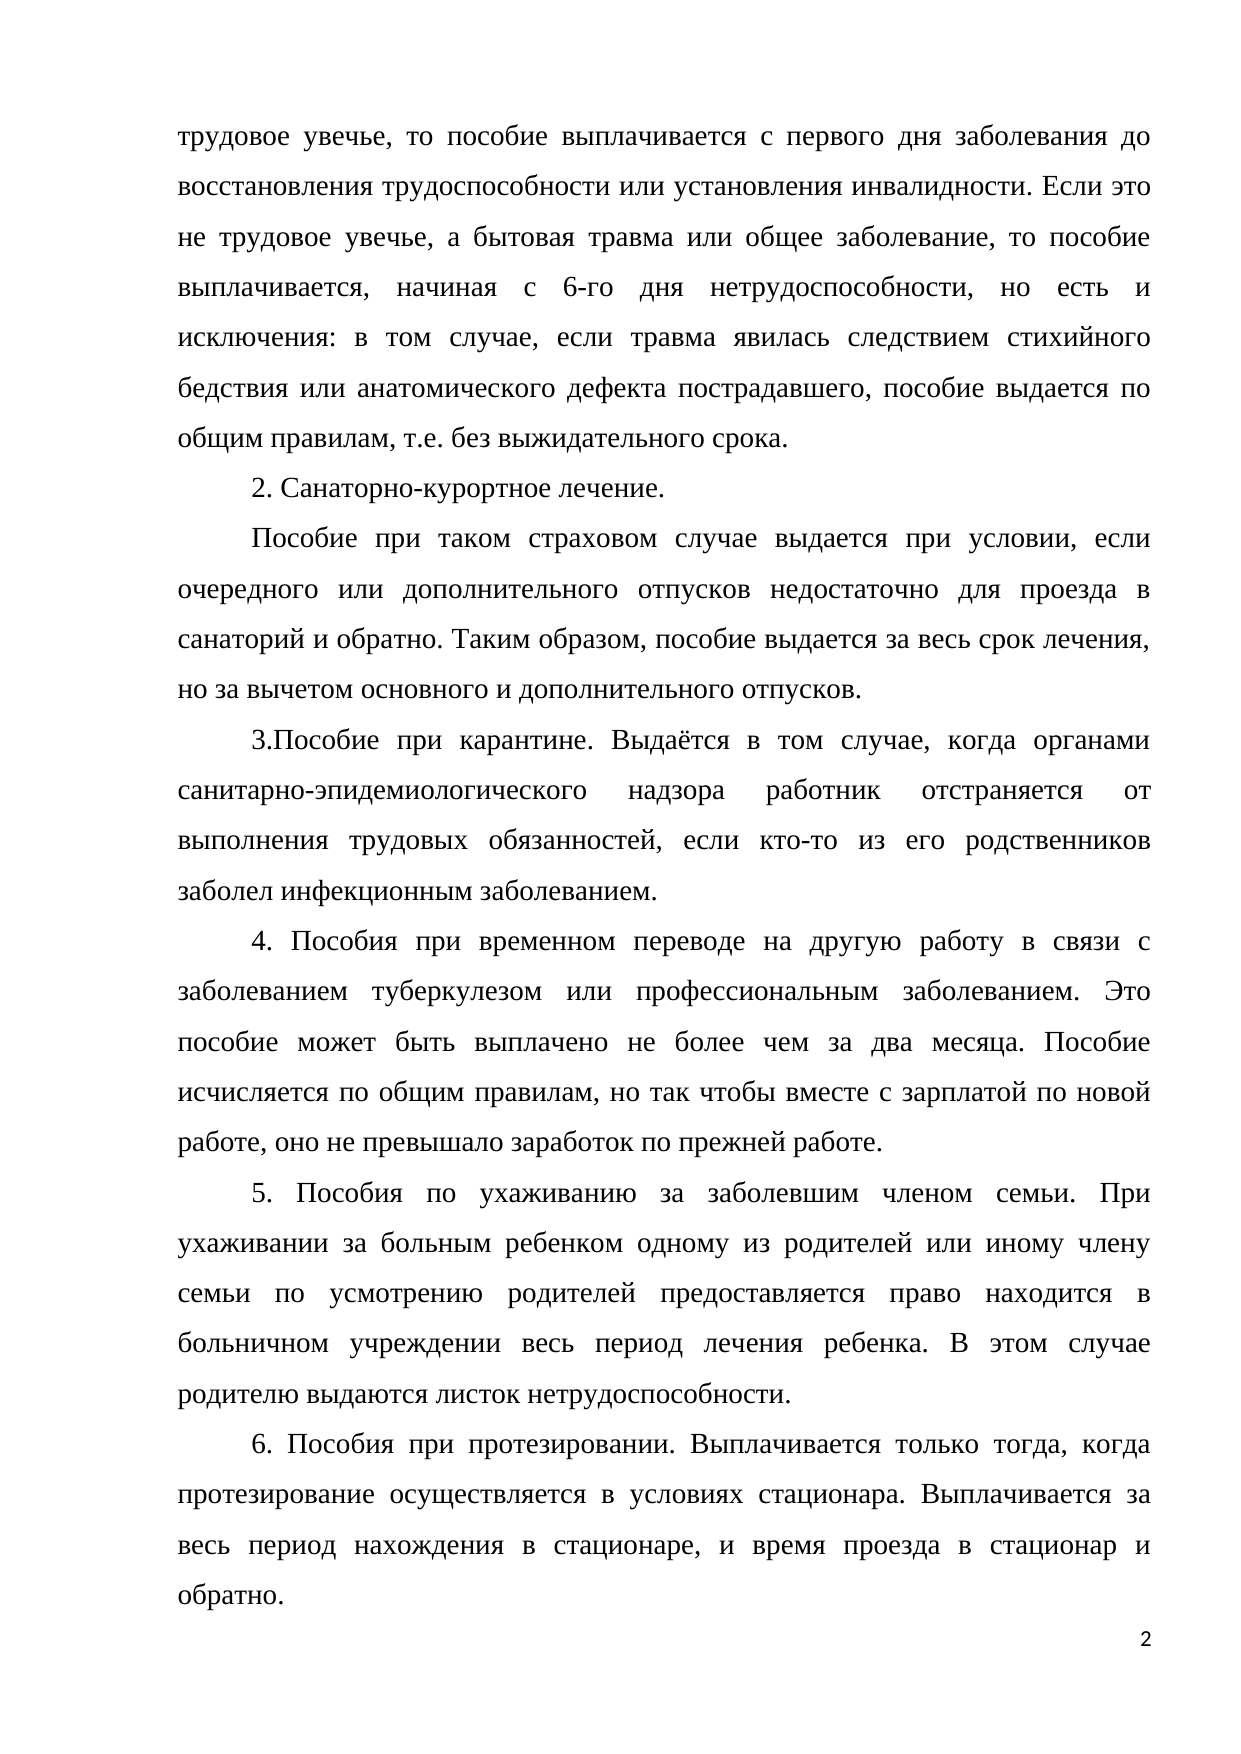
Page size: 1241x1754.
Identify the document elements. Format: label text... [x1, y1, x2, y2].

text Пособие при таком страховом случае выдается при условии, если очередного или дополнительного отпусков недостаточно для проезда в санаторий и обратно. Таким образом, пособие выдается за весь срок лечения, но за вычетом основного и дополнительного отпусков. [177, 521, 1152, 705]
text 3.Пособие при карантине. Выдаётся в том случае, когда органами санитарно-эпидемиологического надзора работник отстраняется от выполнения трудовых обязанностей, если кто-то из его родственников заболел инфекционным заболеванием. [177, 722, 1152, 906]
text 4. Пособия при временном переводе на другую работу в связи с заболеванием туберкулезом или профессиональным заболеванием. Это пособие может быть выплачено не более чем за два месяца. Пособие исчисляется по общим правилам, но так чтобы вместе с зарплатой по новой работе, оно не превышало заработок по прежней работе. [177, 923, 1152, 1158]
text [177, 118, 1152, 453]
text 2. Санаторно-курортное лечение. [177, 470, 1152, 504]
text 6. Пособия при протезировании. Выплачивается только тогда, когда протезирование осуществляется в условиях стационара. Выплачивается за весь период нахождения в стационаре, и время проезда в стационар и обратно. [177, 1426, 1152, 1611]
text 5. Пособия по ухаживанию за заболевшим членом семьи. При ухаживании за больным ребенком одному из родителей или иному члену семьи по усмотрению родителей предоставляется право находится в больничном учреждении весь период лечения ребенка. В этом случае родителю выдаются листок нетрудоспособности. [177, 1175, 1152, 1409]
